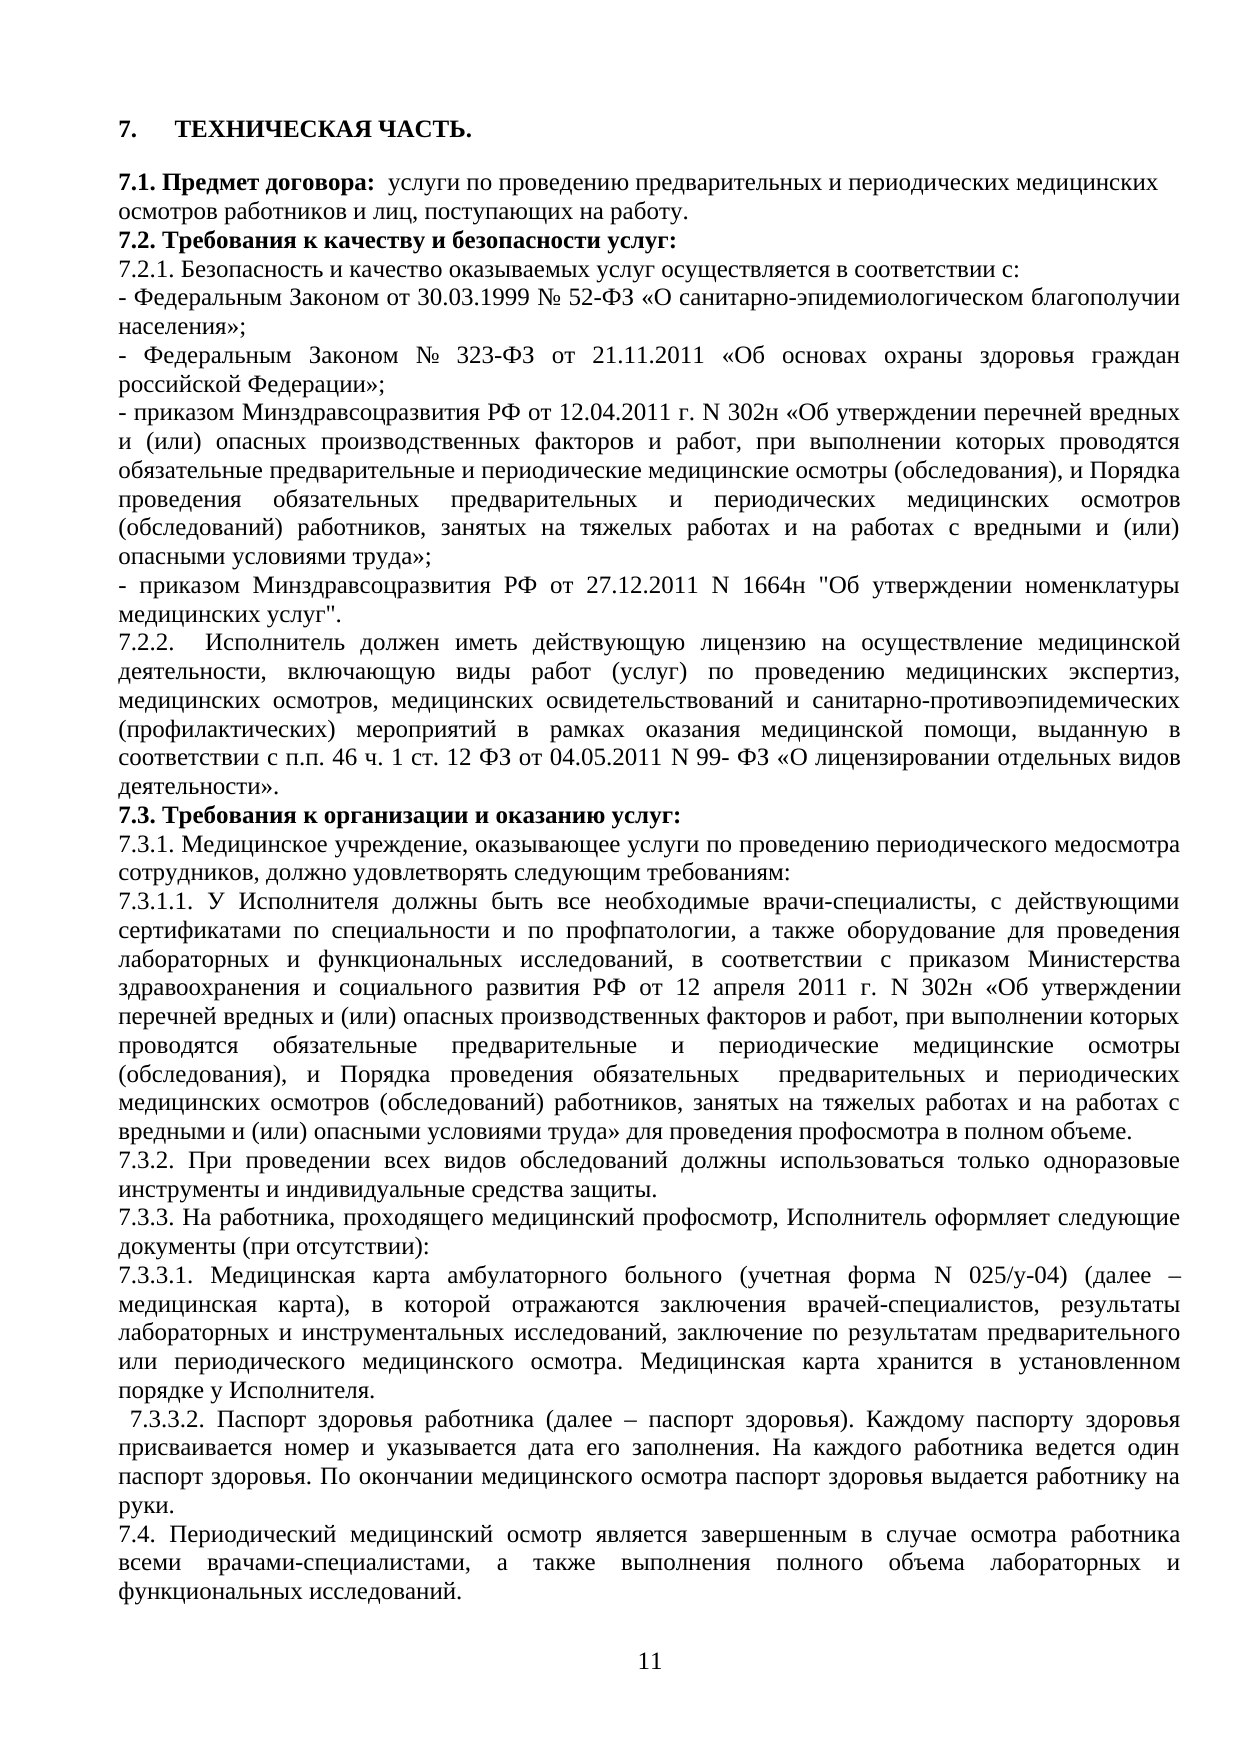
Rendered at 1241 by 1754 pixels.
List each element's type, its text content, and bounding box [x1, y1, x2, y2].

text 7.3.3.2. Паспорт здоровья работника (далее – паспорт здоровья). Каждому паспорту здоровья присваивается номер и указывается дата его заполнения. На каждого работника ведется один паспорт здоровья. По окончании медицинского осмотра паспорт здоровья выдается работнику на руки. [118, 1404, 1181, 1519]
text - Федеральным Законом № 323-ФЗ от 21.11.2011 «Об основах охраны здоровья граждан российской Федерации»; [118, 340, 1181, 397]
text 7.3.3. На работника, проходящего медицинский профосмотр, Исполнитель оформляет следующие документы (при отсутствии): [118, 1202, 1181, 1260]
text 7.2. Требования к качеству и безопасности услуг: [118, 225, 1181, 254]
text 7.3.1. Медицинское учреждение, оказывающее услуги по проведению периодического медосмотра сотрудников, должно удовлетворять следующим требованиям: [118, 829, 1181, 886]
text 7.3. Требования к организации и оказанию услуг: [118, 800, 1181, 829]
text 7.1. Предмет договора: услуги по проведению предварительных и периодических медицинских осмотров работников и лиц, поступающих на работу. [118, 167, 1181, 225]
text - приказом Минздравсоцразвития РФ от 27.12.2011 N 1664н "Об утверждении номенклатуры медицинских услуг". [118, 570, 1181, 627]
text - Федеральным Законом от 30.03.1999 № 52-ФЗ «О санитарно-эпидемиологическом благополучии населения»; [118, 282, 1181, 340]
subtitle ТЕХНИЧЕСКАЯ ЧАСТЬ. [118, 114, 1181, 142]
text 7.4. Периодический медицинский осмотр является завершенным в случае осмотра работника всеми врачами-специалистами, а также выполнения полного объема лабораторных и функциональных исследований. [118, 1519, 1181, 1605]
text 7.2.2. Исполнитель должен иметь действующую лицензию на осуществление медицинской деятельности, включающую виды работ (услуг) по проведению медицинских экспертиз, медицинских осмотров, медицинских освидетельствований и санитарно-противоэпидемических (профилактических) мероприятий в рамках оказания медицинской помощи, выданную в соответствии с п.п. 46 ч. 1 ст. 12 ФЗ от 04.05.2011 N 99- ФЗ «О лицензировании отдельных видов деятельности». [118, 627, 1181, 800]
text 7.3.3.1. Медицинская карта амбулаторного больного (учетная форма N 025/у-04) (далее – медицинская карта), в которой отражаются заключения врачей-специалистов, результаты лабораторных и инструментальных исследований, заключение по результатам предварительного или периодического медицинского осмотра. Медицинская карта хранится в установленном порядке у Исполнителя. [118, 1260, 1181, 1404]
text 7.3.2. При проведении всех видов обследований должны использоваться только одноразовые инструменты и индивидуальные средства защиты. [118, 1145, 1181, 1202]
text 7.2.1. Безопасность и качество оказываемых услуг осуществляется в соответствии с: [118, 254, 1181, 282]
text 7.3.1.1. У Исполнителя должны быть все необходимые врачи-специалисты, с действующими сертификатами по специальности и по профпатологии, а также оборудование для проведения лабораторных и функциональных исследований, в соответствии с приказом Министерства здравоохранения и социального развития РФ от 12 апреля . N 302н «Об утверждении перечней вредных и (или) опасных производственных факторов и работ, при выполнении которых проводятся обязательные предварительные и периодические медицинские осмотры (обследования), и Порядка проведения обязательных предварительных и периодических медицинских осмотров (обследований) работников, занятых на тяжелых работах и на работах с вредными и (или) опасными условиями труда» для проведения профосмотра в полном объеме. [118, 886, 1181, 1145]
text - приказом Минздравсоцразвития РФ от 12.04.. N 302н «Об утверждении перечней вредных и (или) опасных производственных факторов и работ, при выполнении которых проводятся обязательные предварительные и периодические медицинские осмотры (обследования), и Порядка проведения обязательных предварительных и периодических медицинских осмотров (обследований) работников, занятых на тяжелых работах и на работах с вредными и (или) опасными условиями труда»; [118, 397, 1181, 570]
